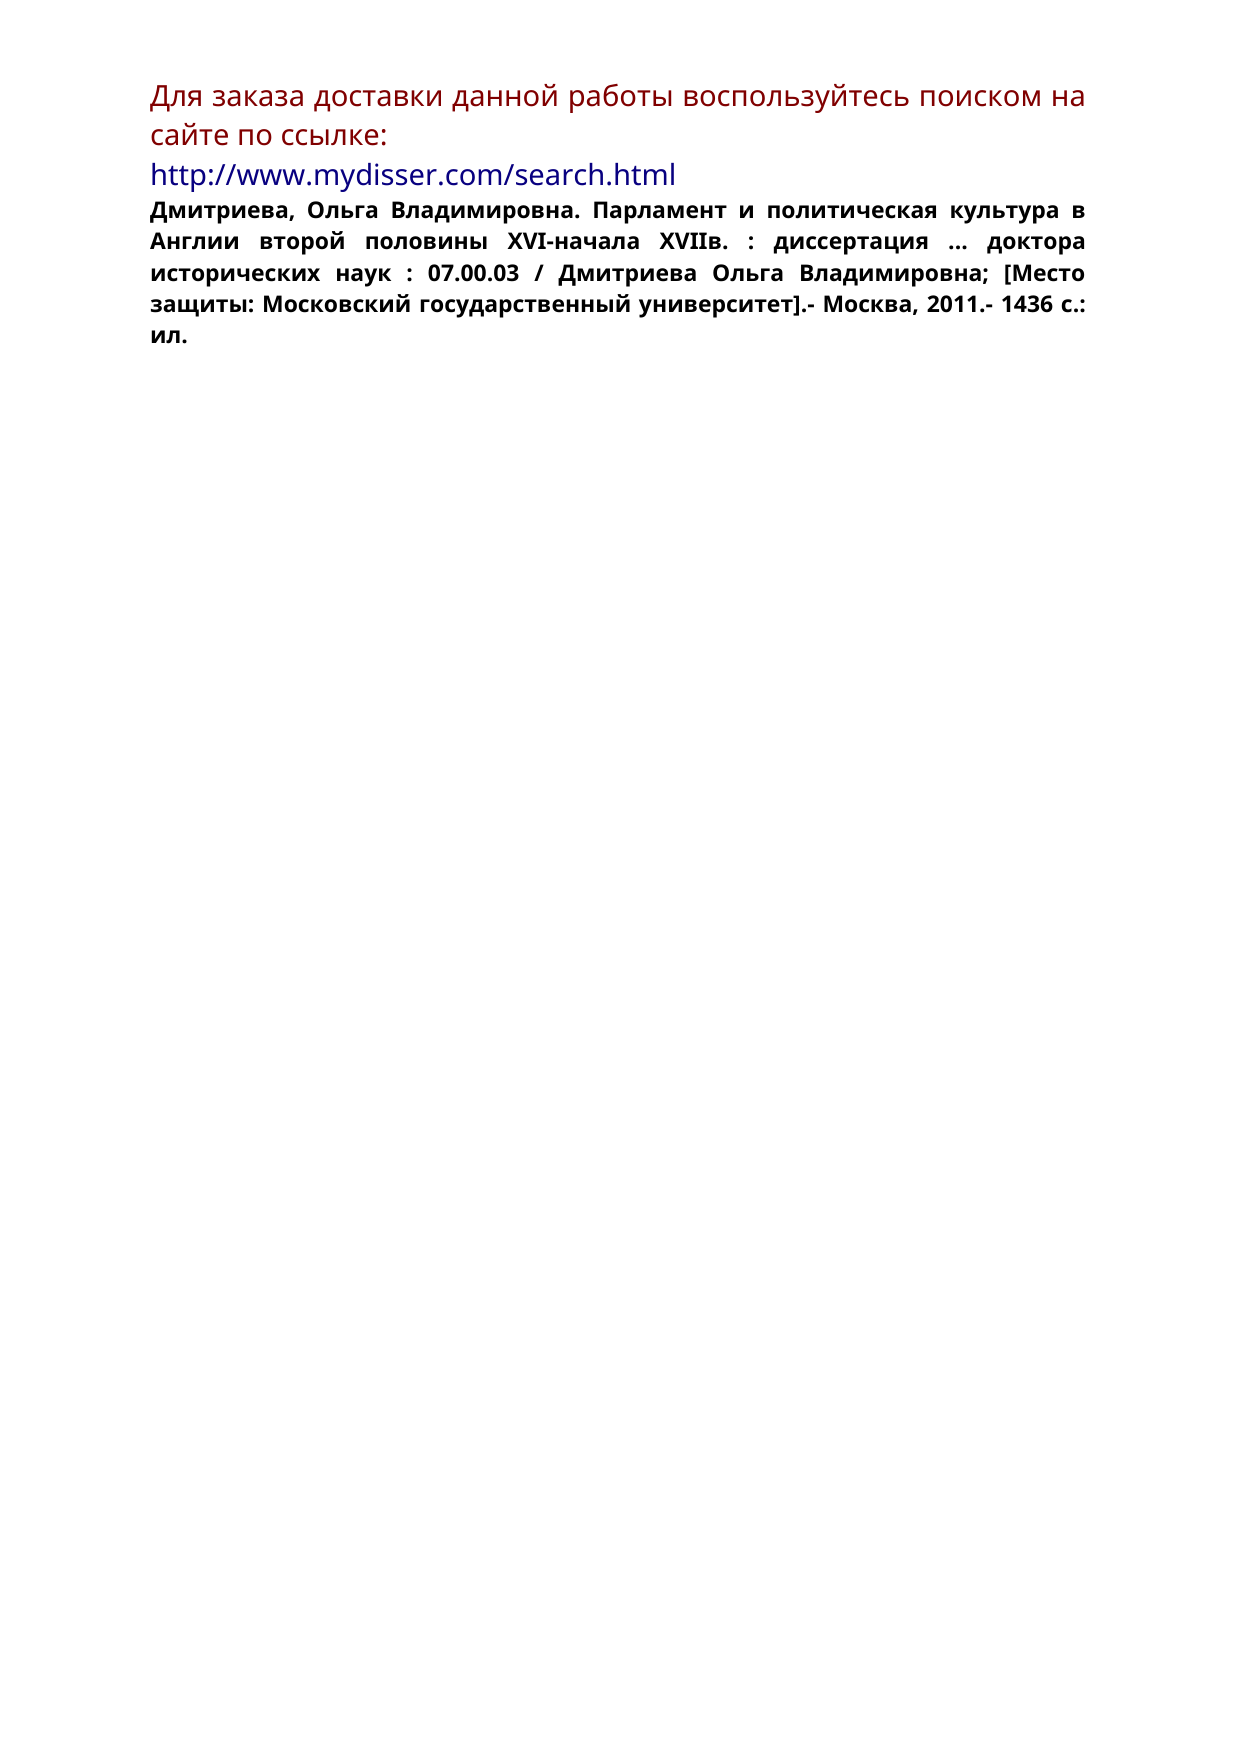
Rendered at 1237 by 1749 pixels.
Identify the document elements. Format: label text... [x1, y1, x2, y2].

text Дмитриева, Ольга Владимировна. Парламент и политическая культура в Англии второй половины XVI-начала XVIIв. : диссертация ... доктора исторических наук : 07.00.03 / Дмитриева Ольга Владимировна; [Место защиты: Московский государственный университет].- Москва, 2011.- 1436 с.: ил. [150, 194, 1086, 350]
